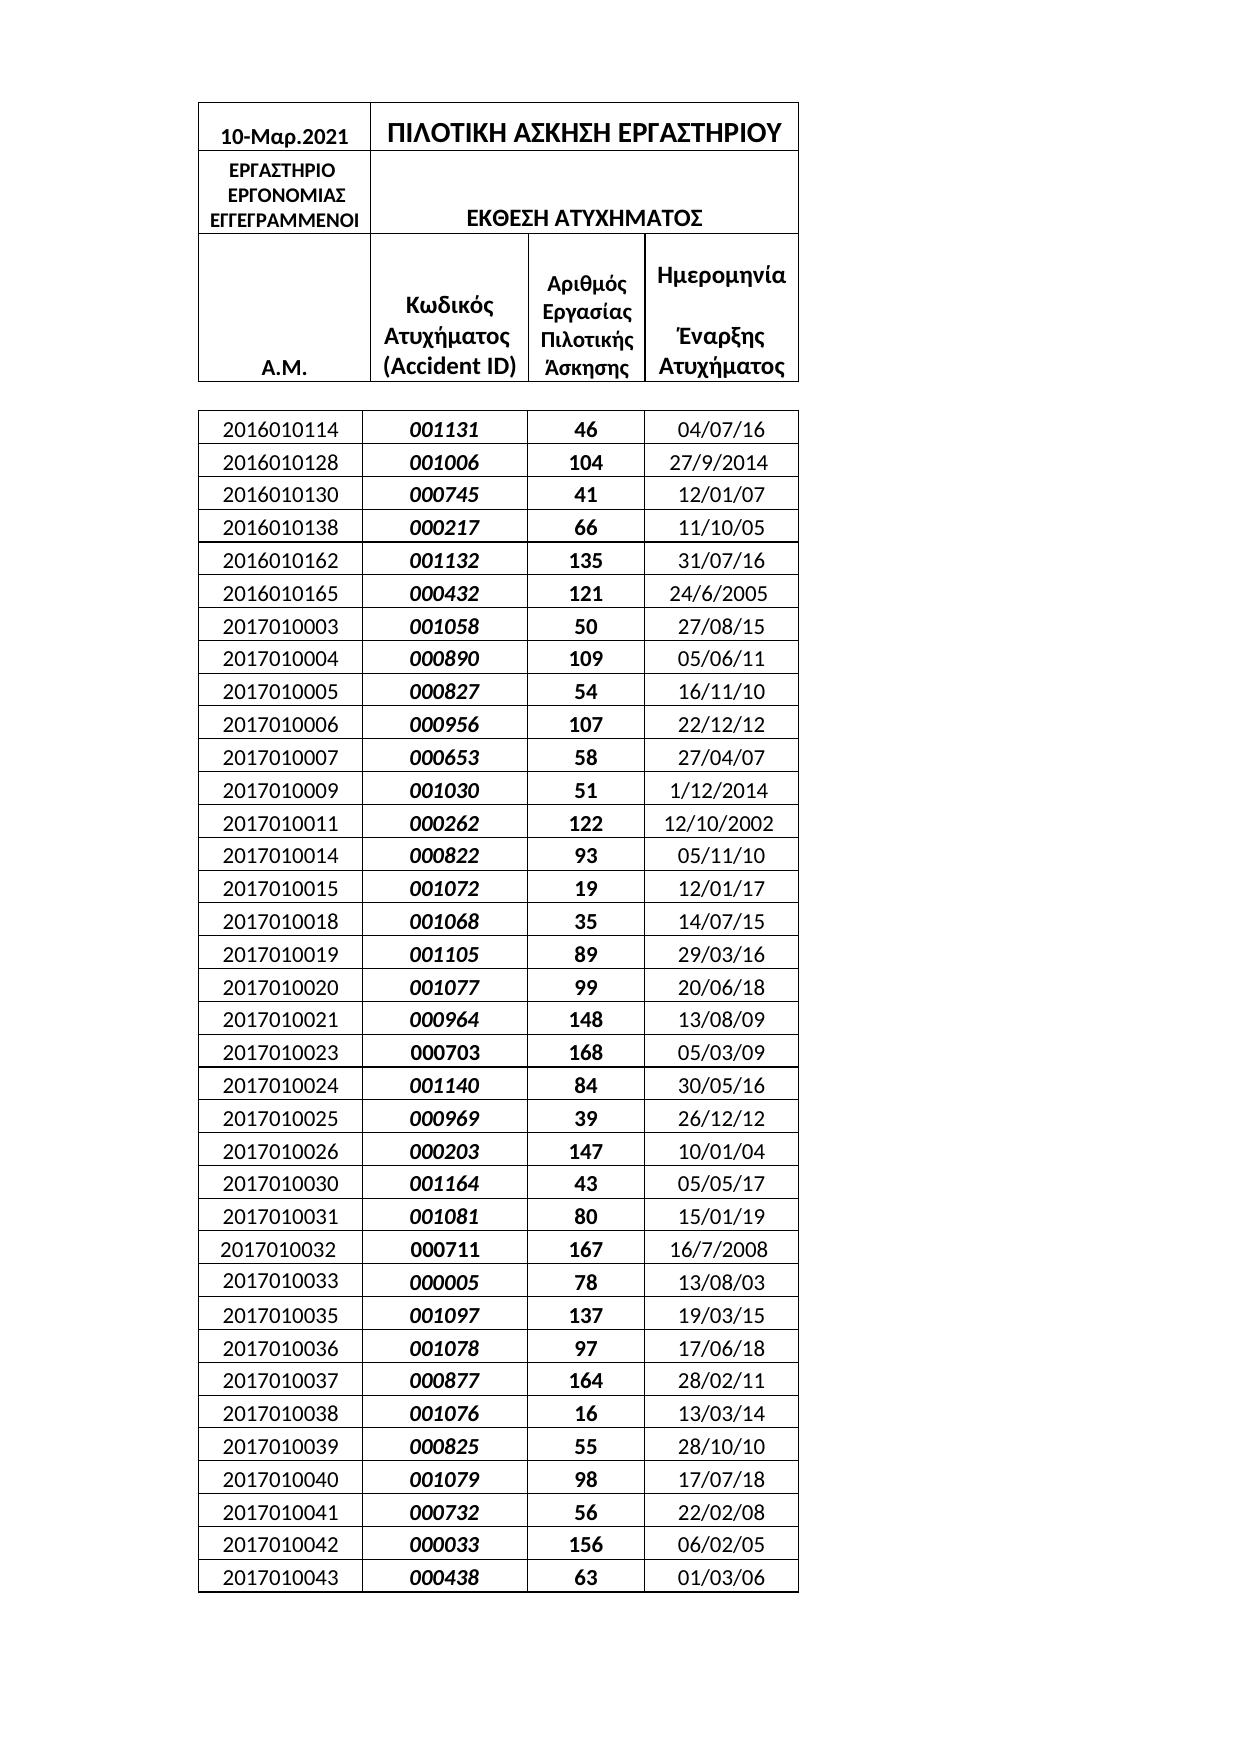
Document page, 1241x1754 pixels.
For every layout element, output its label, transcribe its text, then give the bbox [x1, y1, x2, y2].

table_cell 13/08/03 [645, 1264, 798, 1296]
table_cell 001140 [363, 1068, 527, 1099]
table_cell 66 [528, 510, 644, 541]
table_cell 121 [528, 575, 644, 607]
table_cell 12/10/2002 [645, 805, 798, 837]
table_cell 98 [528, 1461, 644, 1493]
table_cell 000825 [363, 1428, 527, 1460]
table_cell 19 [528, 871, 644, 902]
table_cell 22/12/12 [645, 706, 798, 738]
table_cell 2017010036 [199, 1330, 362, 1362]
table_cell 80 [528, 1199, 644, 1230]
table_cell 001078 [363, 1330, 527, 1362]
table_cell 2016010162 [199, 543, 362, 574]
table_cell 28/10/10 [645, 1428, 798, 1460]
table_cell 93 [528, 838, 644, 869]
table_cell 46 [528, 411, 644, 443]
table_cell 16/7/2008 [645, 1231, 798, 1263]
table_cell 39 [528, 1100, 644, 1132]
table_cell 000033 [363, 1527, 527, 1558]
table_cell 78 [528, 1264, 644, 1296]
table_cell 2017010019 [199, 936, 362, 968]
table_cell 104 [528, 444, 644, 476]
table_cell 2017010018 [199, 903, 362, 935]
table_cell 10/01/04 [645, 1133, 798, 1165]
table_cell 11/10/05 [645, 510, 798, 541]
table_cell 2017010032 [199, 1231, 362, 1263]
table_cell 30/05/16 [645, 1068, 798, 1099]
table_cell 12/01/07 [645, 477, 798, 508]
table_cell 1/12/2014 [645, 772, 798, 804]
table_cell 109 [528, 641, 644, 673]
table_cell 2017010042 [199, 1527, 362, 1558]
table_cell 2016010130 [199, 477, 362, 508]
table_cell 2017010040 [199, 1461, 362, 1493]
table_cell 2017010038 [199, 1396, 362, 1427]
table_cell 000969 [363, 1100, 527, 1132]
table_cell 001164 [363, 1166, 527, 1198]
table_cell 27/9/2014 [645, 444, 798, 476]
table_cell 2017010021 [199, 1002, 362, 1033]
table_cell 2016010138 [199, 510, 362, 541]
table_cell 50 [528, 608, 644, 640]
table_cell 2017010011 [199, 805, 362, 837]
table_cell 05/05/17 [645, 1166, 798, 1198]
table_cell 04/07/16 [645, 411, 798, 443]
table_cell 26/12/12 [645, 1100, 798, 1132]
table_cell 2017010026 [199, 1133, 362, 1165]
table_cell 2017010023 [199, 1035, 362, 1066]
table_cell 35 [528, 903, 644, 935]
table_cell 000827 [363, 674, 527, 705]
table_cell 001077 [363, 969, 527, 1001]
table_cell 17/06/18 [645, 1330, 798, 1362]
table_cell 137 [528, 1297, 644, 1329]
table_cell 000203 [363, 1133, 527, 1165]
table_cell 000653 [363, 739, 527, 771]
table_cell 89 [528, 936, 644, 968]
table_cell 20/06/18 [645, 969, 798, 1001]
table_cell 168 [528, 1035, 644, 1066]
table_cell 51 [528, 772, 644, 804]
table_cell 06/02/05 [645, 1527, 798, 1558]
table_cell 2017010041 [199, 1494, 362, 1526]
table_cell 001105 [363, 936, 527, 968]
table_cell 000703 [363, 1035, 527, 1066]
table_cell 2017010025 [199, 1100, 362, 1132]
table_cell 99 [528, 969, 644, 1001]
table_cell 16/11/10 [645, 674, 798, 705]
table_cell 107 [528, 706, 644, 738]
table_cell 56 [528, 1494, 644, 1526]
table_cell 14/07/15 [645, 903, 798, 935]
table_cell 147 [528, 1133, 644, 1165]
table_cell 15/01/19 [645, 1199, 798, 1230]
table_cell 001072 [363, 871, 527, 902]
table_cell 2017010043 [199, 1560, 362, 1591]
table_cell 2017010004 [199, 641, 362, 673]
table_cell 01/03/06 [645, 1560, 798, 1591]
table_cell 27/04/07 [645, 739, 798, 771]
table_cell 001006 [363, 444, 527, 476]
table_cell 000262 [363, 805, 527, 837]
table_cell 2017010014 [199, 838, 362, 869]
table_cell 2017010005 [199, 674, 362, 705]
table_cell 000005 [363, 1264, 527, 1296]
table_cell 000822 [363, 838, 527, 869]
table_cell 001030 [363, 772, 527, 804]
table_cell 2017010030 [199, 1166, 362, 1198]
table_cell 000956 [363, 706, 527, 738]
table_cell 000732 [363, 1494, 527, 1526]
table_cell 2016010114 [199, 411, 362, 443]
table_cell 000890 [363, 641, 527, 673]
table_cell 27/08/15 [645, 608, 798, 640]
table_cell 2017010015 [199, 871, 362, 902]
table_cell 29/03/16 [645, 936, 798, 968]
table_cell 55 [528, 1428, 644, 1460]
table_cell 28/02/11 [645, 1363, 798, 1394]
table_cell 000438 [363, 1560, 527, 1591]
table_cell 135 [528, 543, 644, 574]
table_cell 000877 [363, 1363, 527, 1394]
table_cell 2017010039 [199, 1428, 362, 1460]
table_cell 05/03/09 [645, 1035, 798, 1066]
table_cell 41 [528, 477, 644, 508]
table_cell 156 [528, 1527, 644, 1558]
table_cell 97 [528, 1330, 644, 1362]
table_cell 31/07/16 [645, 543, 798, 574]
table_cell 2017010031 [199, 1199, 362, 1230]
table_cell 2017010024 [199, 1068, 362, 1099]
table_cell 001068 [363, 903, 527, 935]
table_cell 122 [528, 805, 644, 837]
table_cell 05/06/11 [645, 641, 798, 673]
table_cell 148 [528, 1002, 644, 1033]
table_cell 2016010165 [199, 575, 362, 607]
table_cell 84 [528, 1068, 644, 1099]
table_cell 000217 [363, 510, 527, 541]
table_cell 001058 [363, 608, 527, 640]
table_cell 22/02/08 [645, 1494, 798, 1526]
table_cell 43 [528, 1166, 644, 1198]
table_cell 12/01/17 [645, 871, 798, 902]
table_cell 63 [528, 1560, 644, 1591]
table_cell 000711 [363, 1231, 527, 1263]
table_cell 001131 [363, 411, 527, 443]
table_cell 58 [528, 739, 644, 771]
table_cell 2017010009 [199, 772, 362, 804]
table_cell 13/08/09 [645, 1002, 798, 1033]
table_cell 001079 [363, 1461, 527, 1493]
table_cell 16 [528, 1396, 644, 1427]
table_cell 2017010007 [199, 739, 362, 771]
table_cell 000745 [363, 477, 527, 508]
table_cell 2017010033 [199, 1264, 362, 1296]
table_cell 001081 [363, 1199, 527, 1230]
table_cell 05/11/10 [645, 838, 798, 869]
table_cell 54 [528, 674, 644, 705]
table_cell 24/6/2005 [645, 575, 798, 607]
table_cell 2017010020 [199, 969, 362, 1001]
table_cell 001132 [363, 543, 527, 574]
table_cell 2017010006 [199, 706, 362, 738]
table_cell 2017010003 [199, 608, 362, 640]
table_cell 001097 [363, 1297, 527, 1329]
table_cell 2017010037 [199, 1363, 362, 1394]
table_cell 000964 [363, 1002, 527, 1033]
table_cell 19/03/15 [645, 1297, 798, 1329]
table_cell 000432 [363, 575, 527, 607]
table_cell 17/07/18 [645, 1461, 798, 1493]
table_cell 13/03/14 [645, 1396, 798, 1427]
table_cell 2016010128 [199, 444, 362, 476]
table_cell 2017010035 [199, 1297, 362, 1329]
table_cell 164 [528, 1363, 644, 1394]
table_cell 001076 [363, 1396, 527, 1427]
table_cell 167 [528, 1231, 644, 1263]
